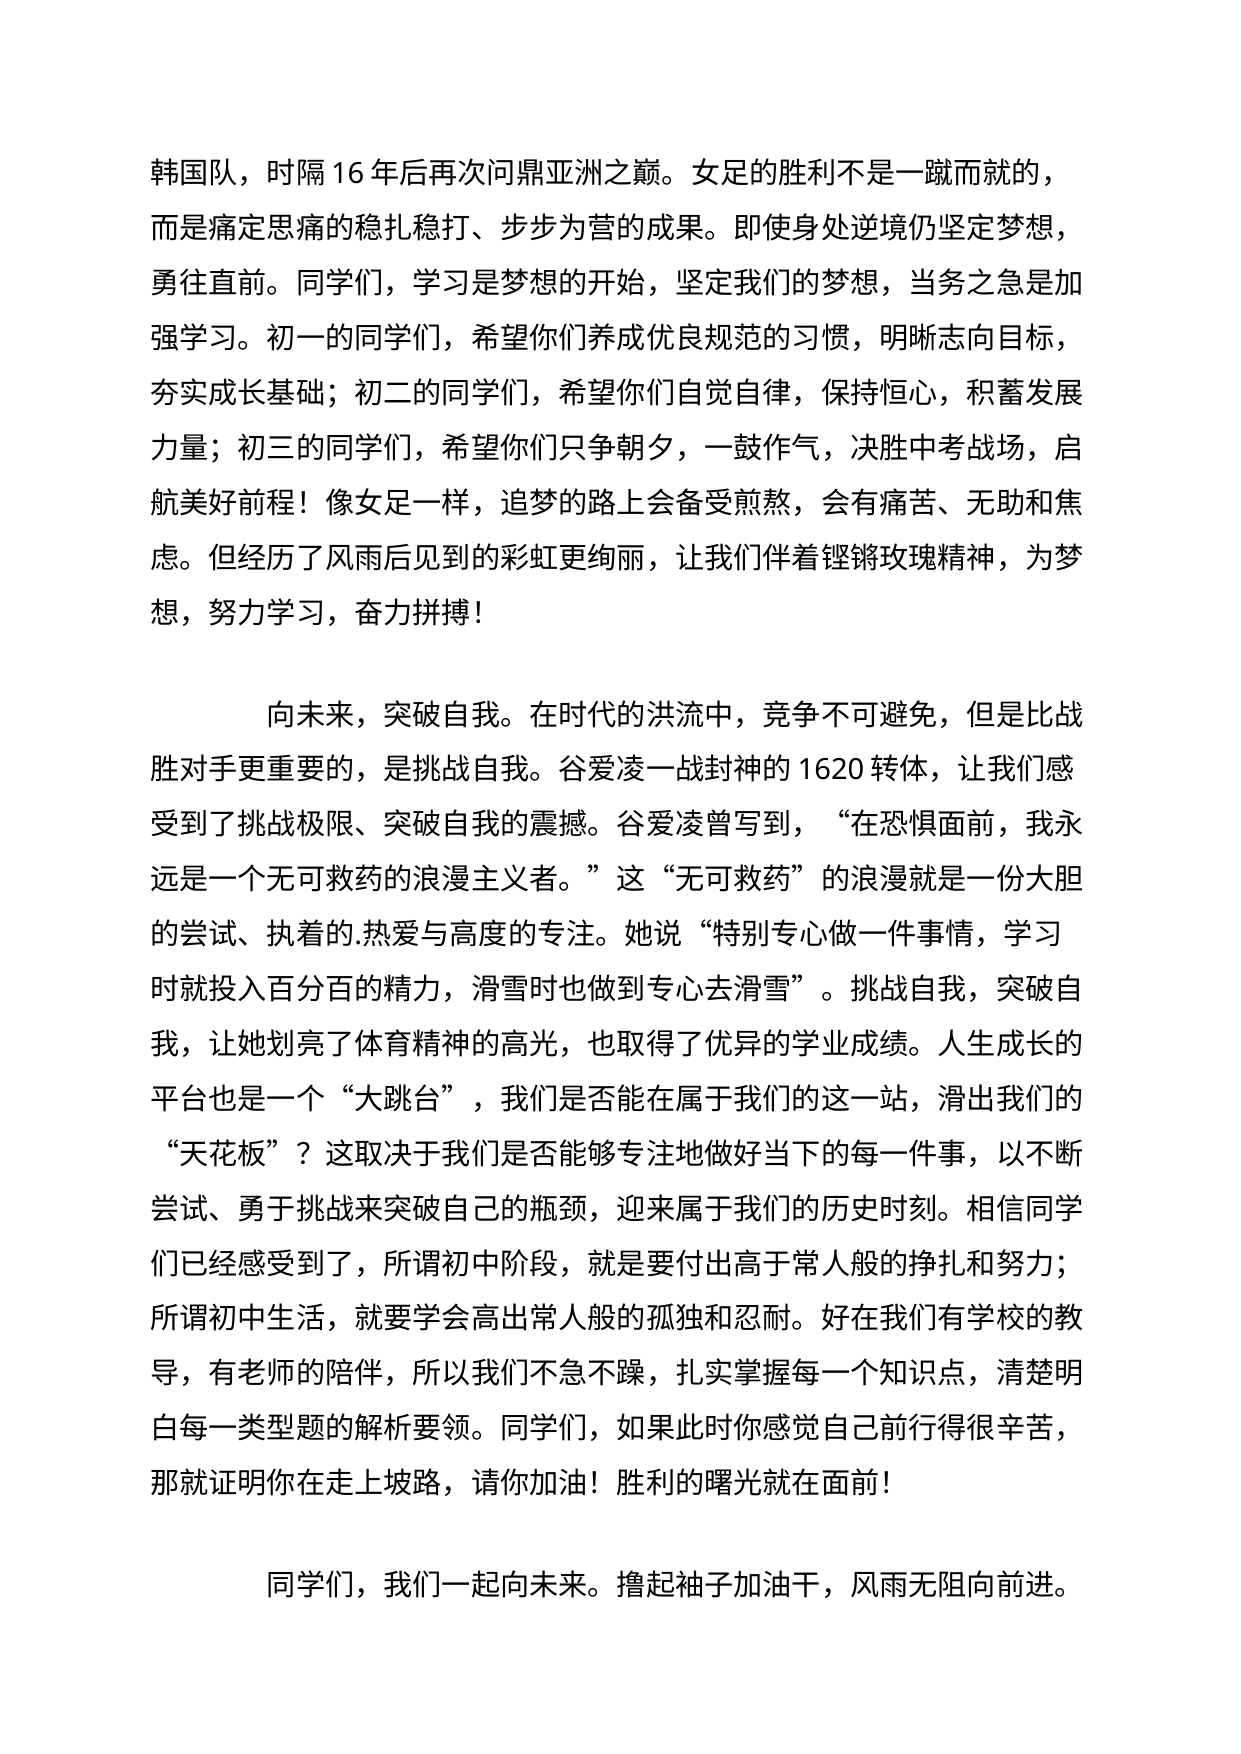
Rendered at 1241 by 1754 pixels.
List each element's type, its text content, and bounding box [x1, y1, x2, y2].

text 向未来，突破自我。在时代的洪流中，竞争不可避免，但是比战胜对手更重要的，是挑战自我。谷爱凌一战封神的1620转体，让我们感受到了挑战极限、突破自我的震撼。谷爱凌曾写到，“在恐惧面前，我永远是一个无可救药的浪漫主义者。”这“无可救药”的浪漫就是一份大胆的尝试、执着的.热爱与高度的专注。她说“特别专心做一件事情，学习时就投入百分百的精力，滑雪时也做到专心去滑雪”。挑战自我，突破自我，让她划亮了体育精神的高光，也取得了优异的学业成绩。人生成长的平台也是一个“大跳台”，我们是否能在属于我们的这一站，滑出我们的“天花板”？这取决于我们是否能够专注地做好当下的每一件事，以不断尝试、勇于挑战来突破自己的瓶颈，迎来属于我们的历史时刻。相信同学们已经感受到了，所谓初中阶段，就是要付出高于常人般的挣扎和努力；所谓初中生活，就要学会高出常人般的孤独和忍耐。好在我们有学校的教导，有老师的陪伴，所以我们不急不躁，扎实掌握每一个知识点，清楚明白每一类型题的解析要领。同学们，如果此时你感觉自己前行得很辛苦，那就证明你在走上坡路，请你加油！胜利的曙光就在面前！ [150, 691, 1090, 1502]
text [150, 150, 1090, 632]
text 同学们，我们一起向未来。撸起袖子加油干，风雨无阻向前进。 [150, 1562, 1090, 1604]
